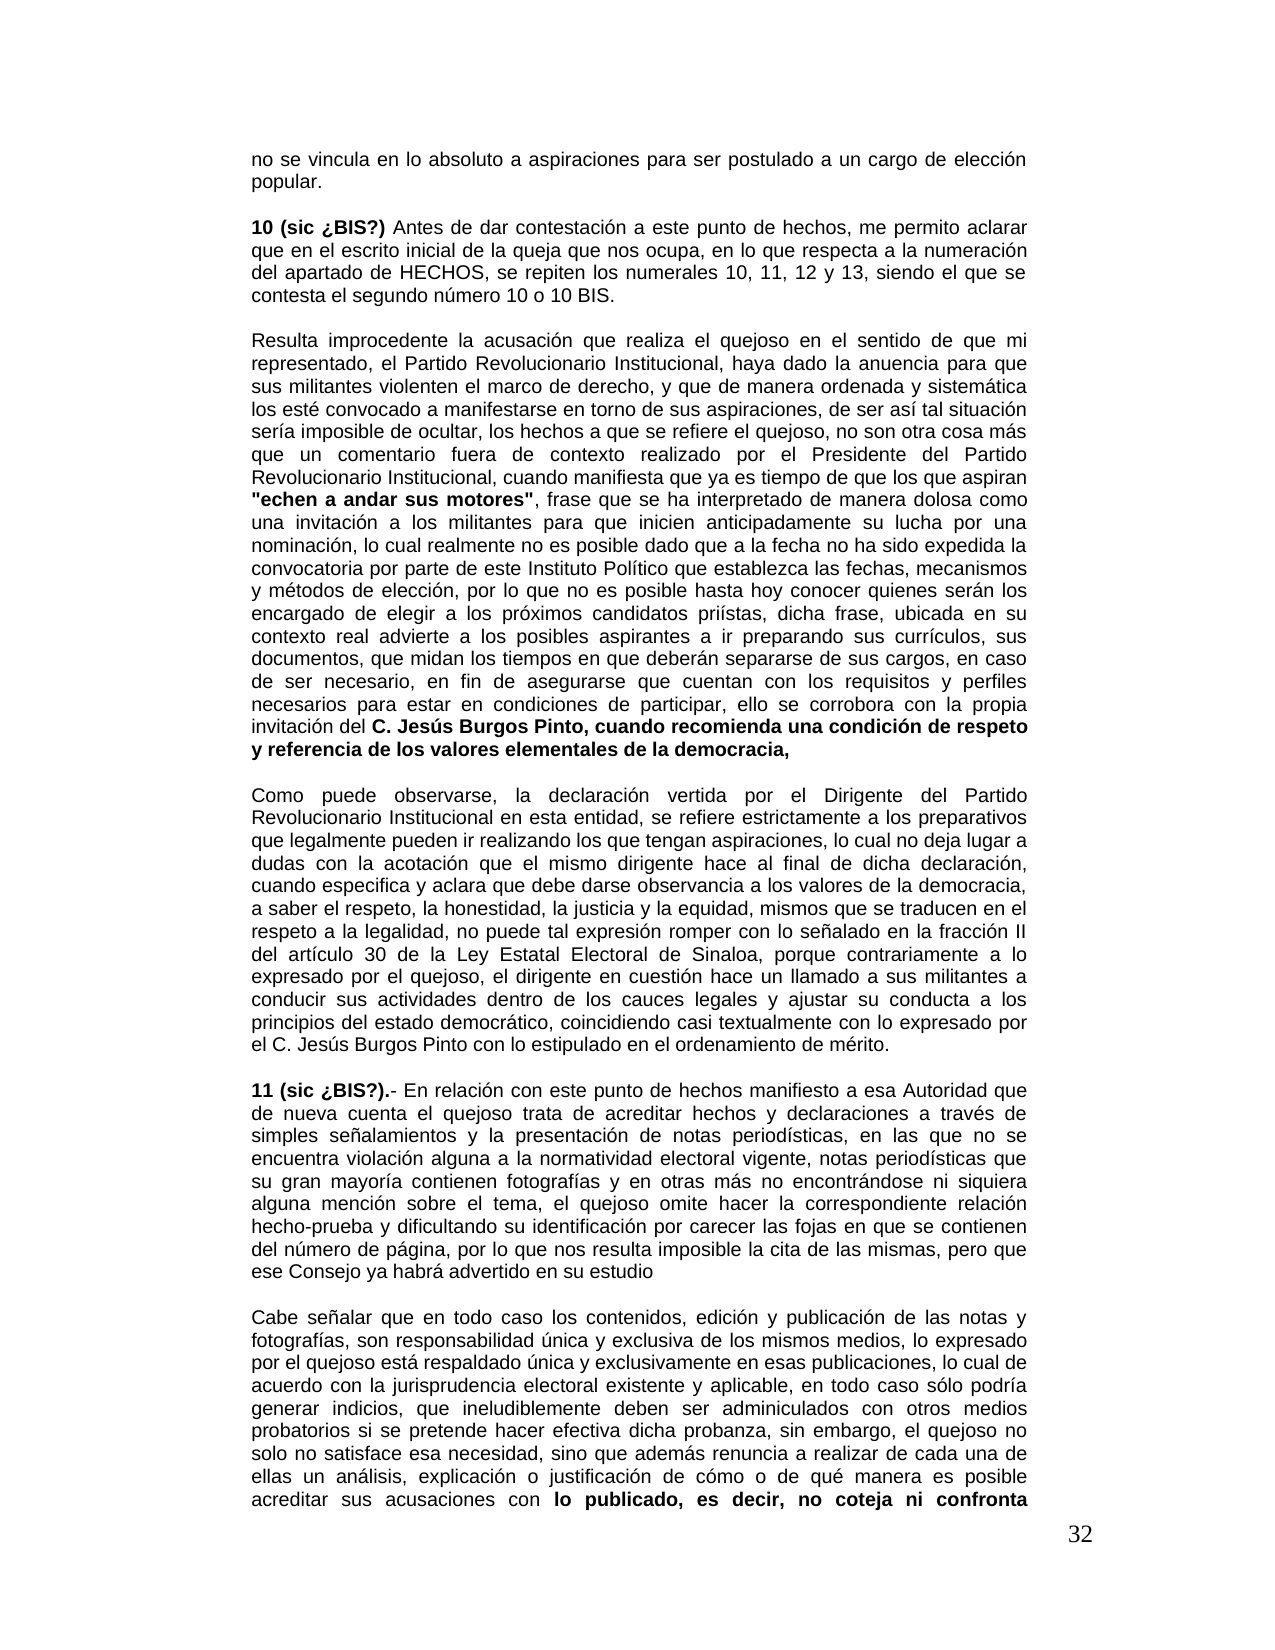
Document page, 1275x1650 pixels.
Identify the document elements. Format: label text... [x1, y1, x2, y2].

text 10 (sic ¿BIS?) Antes de dar contestación a este punto de hechos, me permito aclarar que en el escrito inicial de la queja que nos ocupa, en lo que respecta a la numeración del apartado de HECHOS, se repiten los numerales 10, 11, 12 y 13, siendo el que se contesta el segundo número 10 o 10 BIS. [251, 216, 1028, 307]
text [251, 148, 1028, 193]
text Como puede observarse, la declaración vertida por el Dirigente del Partido Revolucionario Institucional en esta entidad, se refiere estrictamente a los preparativos que legalmente pueden ir realizando los que tengan aspiraciones, lo cual no deja lugar a dudas con la acotación que el mismo dirigente hace al final de dicha declaración, cuando especifica y aclara que debe darse observancia a los valores de la democracia, a saber el respeto, la honestidad, la justicia y la equidad, mismos que se traducen en el respeto a la legalidad, no puede tal expresión romper con lo señalado en la fracción II del artículo 30 de Electoral de Sinaloa, porque contrariamente a lo expresado por el quejoso, el dirigente en cuestión hace un llamado a sus militantes a conducir sus actividades dentro de los cauces legales y ajustar su conducta a los principios del estado democrático, coincidiendo casi textualmente con lo expresado por el C. Jesús Burgos Pinto con lo estipulado en el ordenamiento de mérito. [251, 783, 1028, 1056]
text 11 (sic ¿BIS?).- En relación con este punto de hechos manifiesto a esa Autoridad que de nueva cuenta el quejoso trata de acreditar hechos y declaraciones a través de simples señalamientos y la presentación de notas periodísticas, en las que no se encuentra violación alguna a la normatividad electoral vigente, notas periodísticas que su gran mayoría contienen fotografías y en otras más no encontrándose ni siquiera alguna mención sobre el tema, el quejoso omite hacer la correspondiente relación hecho-prueba y dificultando su identificación por carecer las fojas en que se contienen del número de página, por lo que nos resulta imposible la cita de las mismas, pero que ese Consejo ya habrá advertido en su estudio [251, 1079, 1028, 1283]
text Resulta improcedente la acusación que realiza el quejoso en el sentido de que mi representado, el Partido Revolucionario Institucional, haya dado la anuencia para que sus militantes violenten el marco de derecho, y que de manera ordenada y sistemática los esté convocado a manifestarse en torno de sus aspiraciones, de ser así tal situación sería imposible de ocultar, los hechos a que se refiere el quejoso, no son otra cosa más que un comentario fuera de contexto realizado por el Presidente del Partido Revolucionario Institucional, cuando manifiesta que ya es tiempo de que los que aspiran "echen a andar sus motores", frase que se ha interpretado de manera dolosa como una invitación a los militantes para que inicien anticipadamente su lucha por una nominación, lo cual realmente no es posible dado que a la fecha no ha sido expedida la convocatoria por parte de este Instituto Político que establezca las fechas, mecanismos y métodos de elección, por lo que no es posible hasta hoy conocer quienes serán los encargado de elegir a los próximos candidatos priístas, dicha frase, ubicada en su contexto real advierte a los posibles aspirantes a ir preparando sus currículos, sus documentos, que midan los tiempos en que deberán separarse de sus cargos, en caso de ser necesario, en fin de asegurarse que cuentan con los requisitos y perfiles necesarios para estar en condiciones de participar, ello se corrobora con la propia invitación del C. Jesús Burgos Pinto, cuando recomienda una condición de respeto y referencia de los valores elementales de la democracia, [251, 329, 1028, 761]
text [251, 1306, 1028, 1510]
